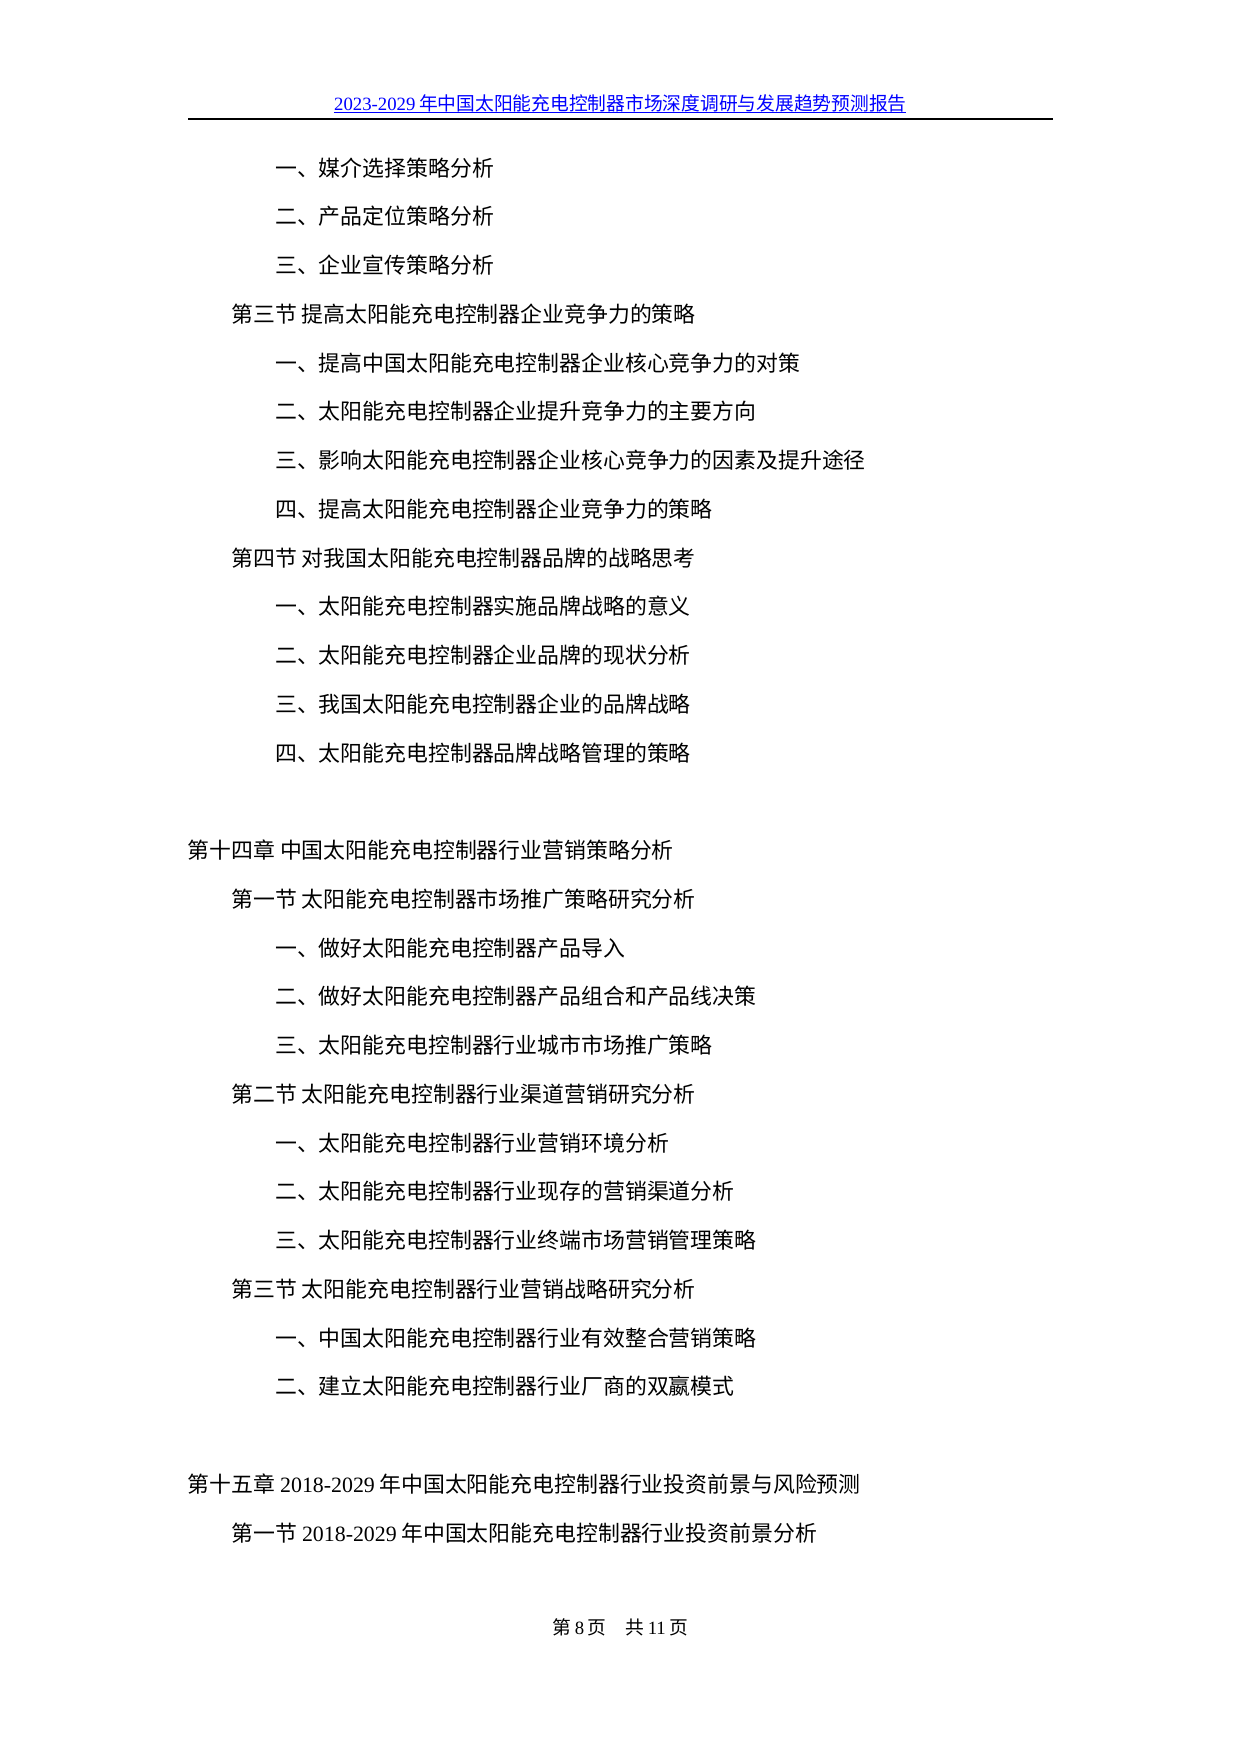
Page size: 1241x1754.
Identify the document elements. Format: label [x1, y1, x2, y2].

text [187, 150, 1053, 1548]
